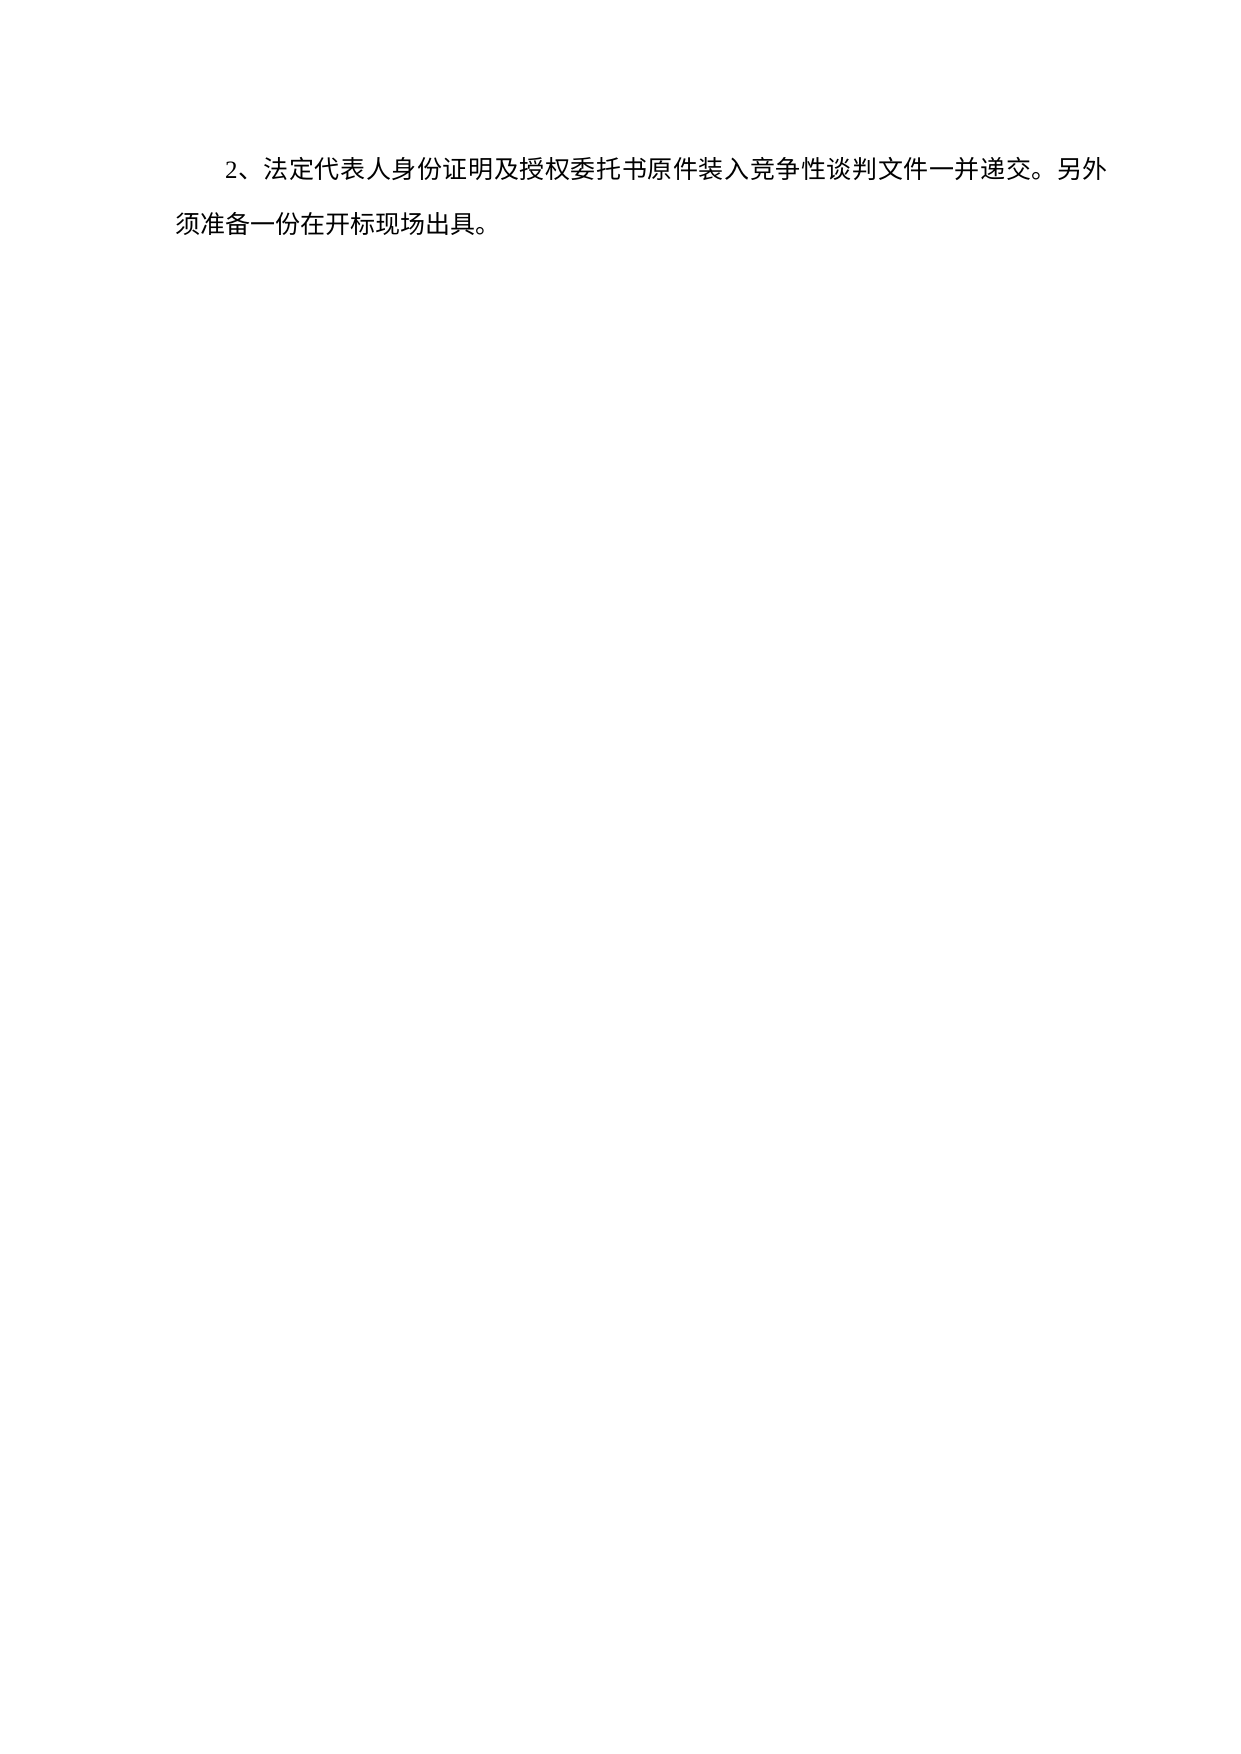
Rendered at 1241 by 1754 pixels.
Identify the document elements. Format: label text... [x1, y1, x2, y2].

text 2、法定代表人身份证明及授权委托书原件装入竞争性谈判文件一并递交。另外须准备一份在开标现场出具。 [175, 150, 1110, 241]
